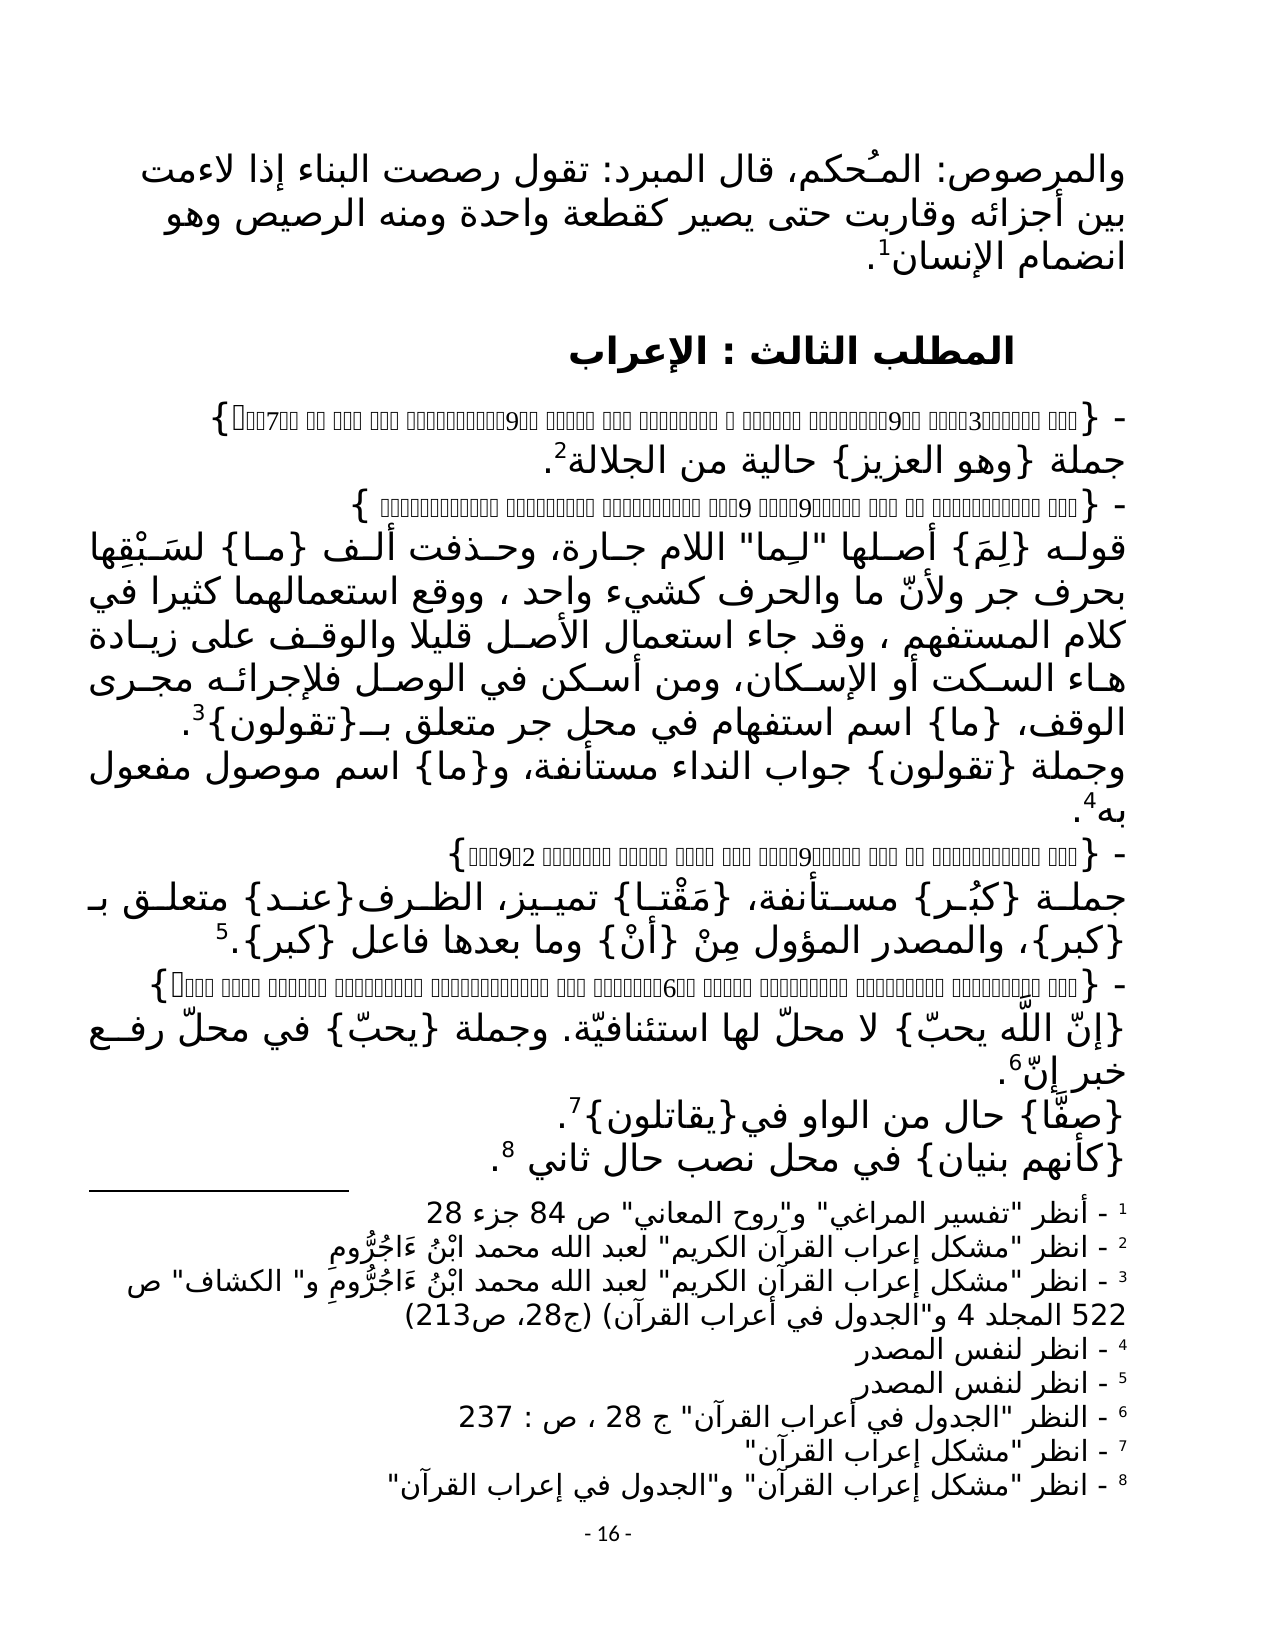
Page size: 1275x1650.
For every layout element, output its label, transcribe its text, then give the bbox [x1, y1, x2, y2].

text {صفَّا}‏ حال من الواو في‏{يقاتلون‏}‏. [89, 1093, 1127, 1137]
text {إنّ اللَّه يحبّ} لا محلّ لها استئنافيّة. وجملة {يحبّ} في محلّ رفع خبر إنّ. [89, 1006, 1127, 1093]
text وجملة {تقولون} جواب النداء مستأنفة، و{ما} اسم موصول مفعول به. [89, 744, 1127, 832]
text جملة {كبُر} مستأنفة، {مَقْتا} تمييز، الظرف{عند} متعلق بـ {كبر}، والمصدر المؤول مِنْ {أنْ} وما بعدها فاعل {كبر}. [89, 875, 1127, 962]
text ‏{كأنهم بنيان}‏ في محل نصب حال ثاني . [89, 1137, 1127, 1181]
text قوله {لِمَ} أصلها "لـِما" اللام جارة، وحذفت ألف {ما} لسَبْقِها بحرف جر ولأنّ ما والحرف كشيء واحد ، ووقع استعمالهما كثيرا في كلام المستفهم ، وقد جاء استعمال الأصل قليلا والوقف على زيادة هاء السكت أو الإسكان، ومن أسكن في الوصل فلإجرائه مجرى الوقف، {ما} اسم استفهام في محل جر متعلق بــ{تقولون}. [89, 526, 1127, 744]
text - { } [89, 962, 1127, 1006]
text المطلب الثالث : الإعراب [89, 330, 1016, 373]
text - { } [89, 482, 1127, 526]
text والمرصوص: المـُحكم، قال المبرد: تقول رصصت البناء إذا لاءمت بين أجزائه وقاربت حتى يصير كقطعة واحدة ومنه الرصيص وهو انضمام الإنسان. [89, 148, 1127, 279]
text جملة {وهو العزيز} حالية من الجلالة. [89, 439, 1127, 482]
text - { } [89, 832, 1127, 875]
text - { } [89, 395, 1127, 439]
